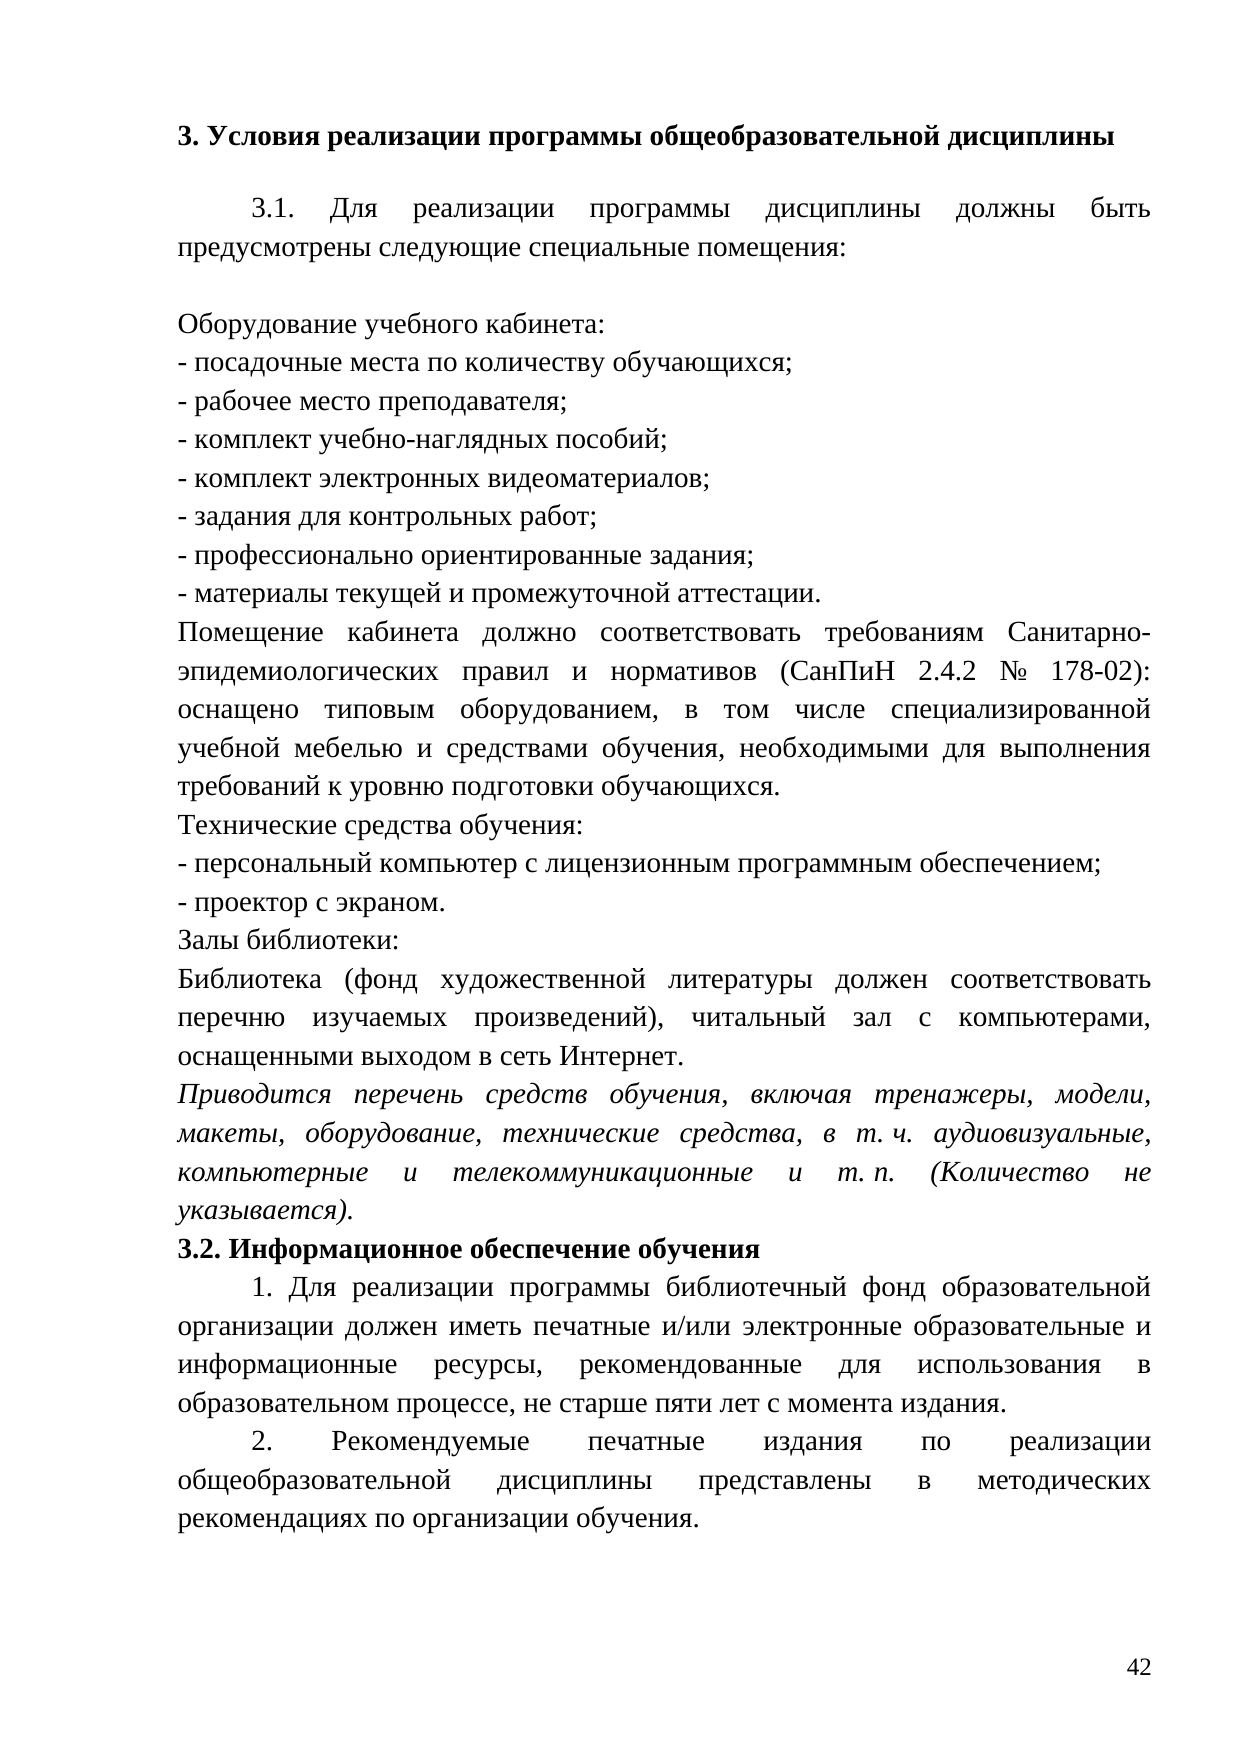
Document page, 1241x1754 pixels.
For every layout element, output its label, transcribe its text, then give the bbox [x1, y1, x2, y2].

subtitle 3. Условия реализации программы общеобразовательной дисциплины [177, 118, 1152, 152]
text - материалы текущей и промежуточной аттестации. [177, 576, 1152, 609]
text - профессионально ориентированные задания; [177, 537, 1152, 571]
text Приводится перечень средств обучения, включая тренажеры, модели, макеты, оборудование, технические средства, в т. ч. аудиовизуальные, компьютерные и телекоммуникационные и т. п. (Количество не указывается). [177, 1077, 1152, 1226]
text - комплект электронных видеоматериалов; [177, 460, 1152, 493]
text - проектор с экраном. [177, 884, 1152, 917]
text - рабочее место преподавателя; [177, 383, 1152, 416]
text 1. Для реализации программы библиотечный фонд образовательной организации должен иметь печатные и/или электронные образовательные и информационные ресурсы, рекомендованные для использования в образовательном процессе, не старше пяти лет с момента издания. [177, 1269, 1152, 1418]
text Оборудование учебного кабинета: [177, 306, 1152, 339]
text Помещение кабинета должно соответствовать требованиям Санитарно-эпидемиологических правил и нормативов (СанПиН 2.4.2 № 178-02): оснащено типовым оборудованием, в том числе специализированной учебной мебелью и средствами обучения, необходимыми для выполнения требований к уровню подготовки обучающихся. [177, 614, 1152, 802]
text Технические средства обучения: [177, 807, 1152, 840]
text - комплект учебно-наглядных пособий; [177, 421, 1152, 455]
text - задания для контрольных работ; [177, 498, 1152, 532]
text 2. Рекомендуемые печатные издания по реализации общеобразовательной дисциплины представлены в методических рекомендациях по организации обучения. [177, 1423, 1152, 1534]
text 3.1. Для реализации программы дисциплины должны быть предусмотрены следующие специальные помещения: [177, 190, 1152, 262]
text 3.2. Информационное обеспечение обучения [177, 1231, 1152, 1264]
text - персональный компьютер с лицензионным программным обеспечением; [177, 845, 1152, 879]
text - посадочные места по количеству обучающихся; [177, 344, 1152, 378]
text Залы библиотеки: [177, 922, 1152, 956]
text Библиотека (фонд художественной литературы должен соответствовать перечню изучаемых произведений), читальный зал с компьютерами, оснащенными выходом в сеть Интернет. [177, 961, 1152, 1072]
